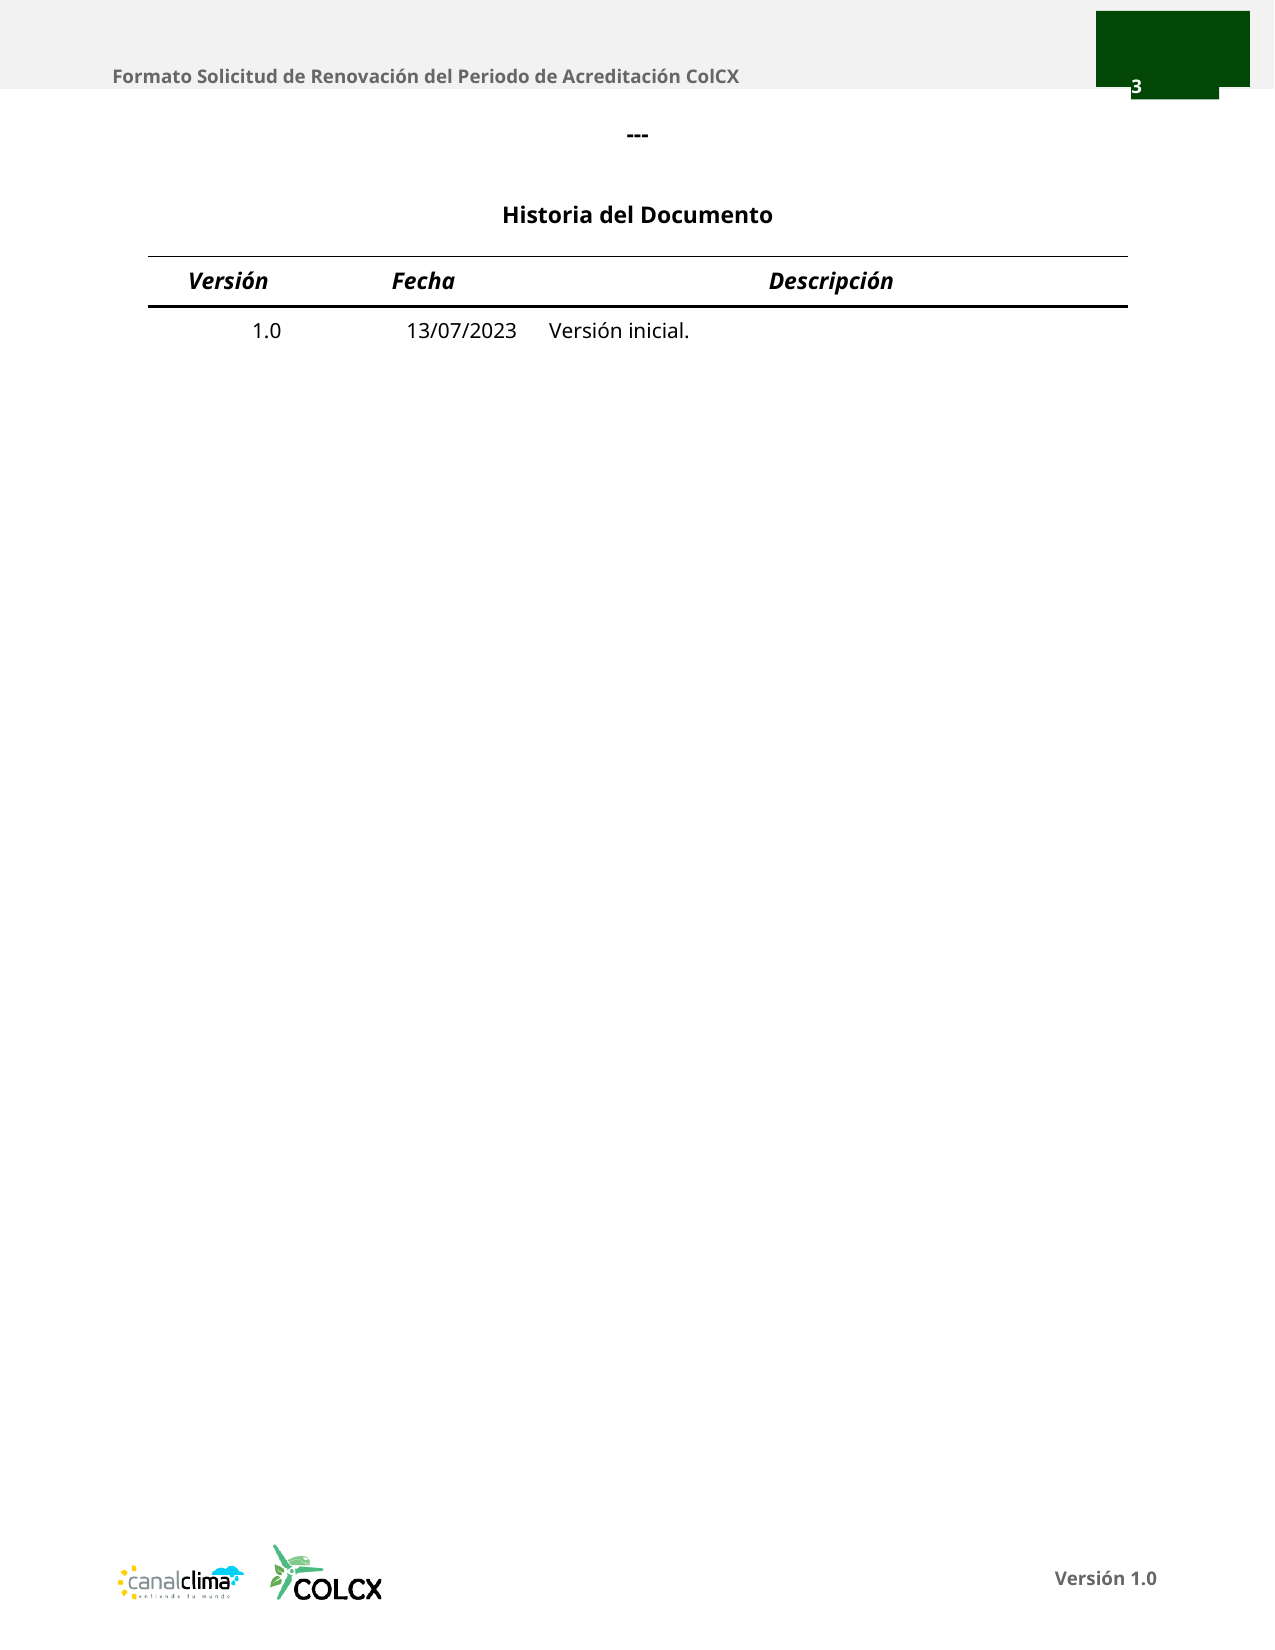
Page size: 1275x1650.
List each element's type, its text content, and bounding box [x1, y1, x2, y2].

table_header Versión [148, 257, 312, 304]
text --- [118, 118, 1157, 149]
table_cell 13/07/2023 [312, 308, 538, 353]
table_header Descripción [538, 257, 1127, 304]
text Historia del Documento [118, 199, 1157, 231]
picture [118, 1544, 382, 1600]
table_cell 1.0 [148, 308, 312, 353]
table_cell Versión inicial. [538, 308, 1127, 353]
table_header Fecha [312, 257, 538, 304]
